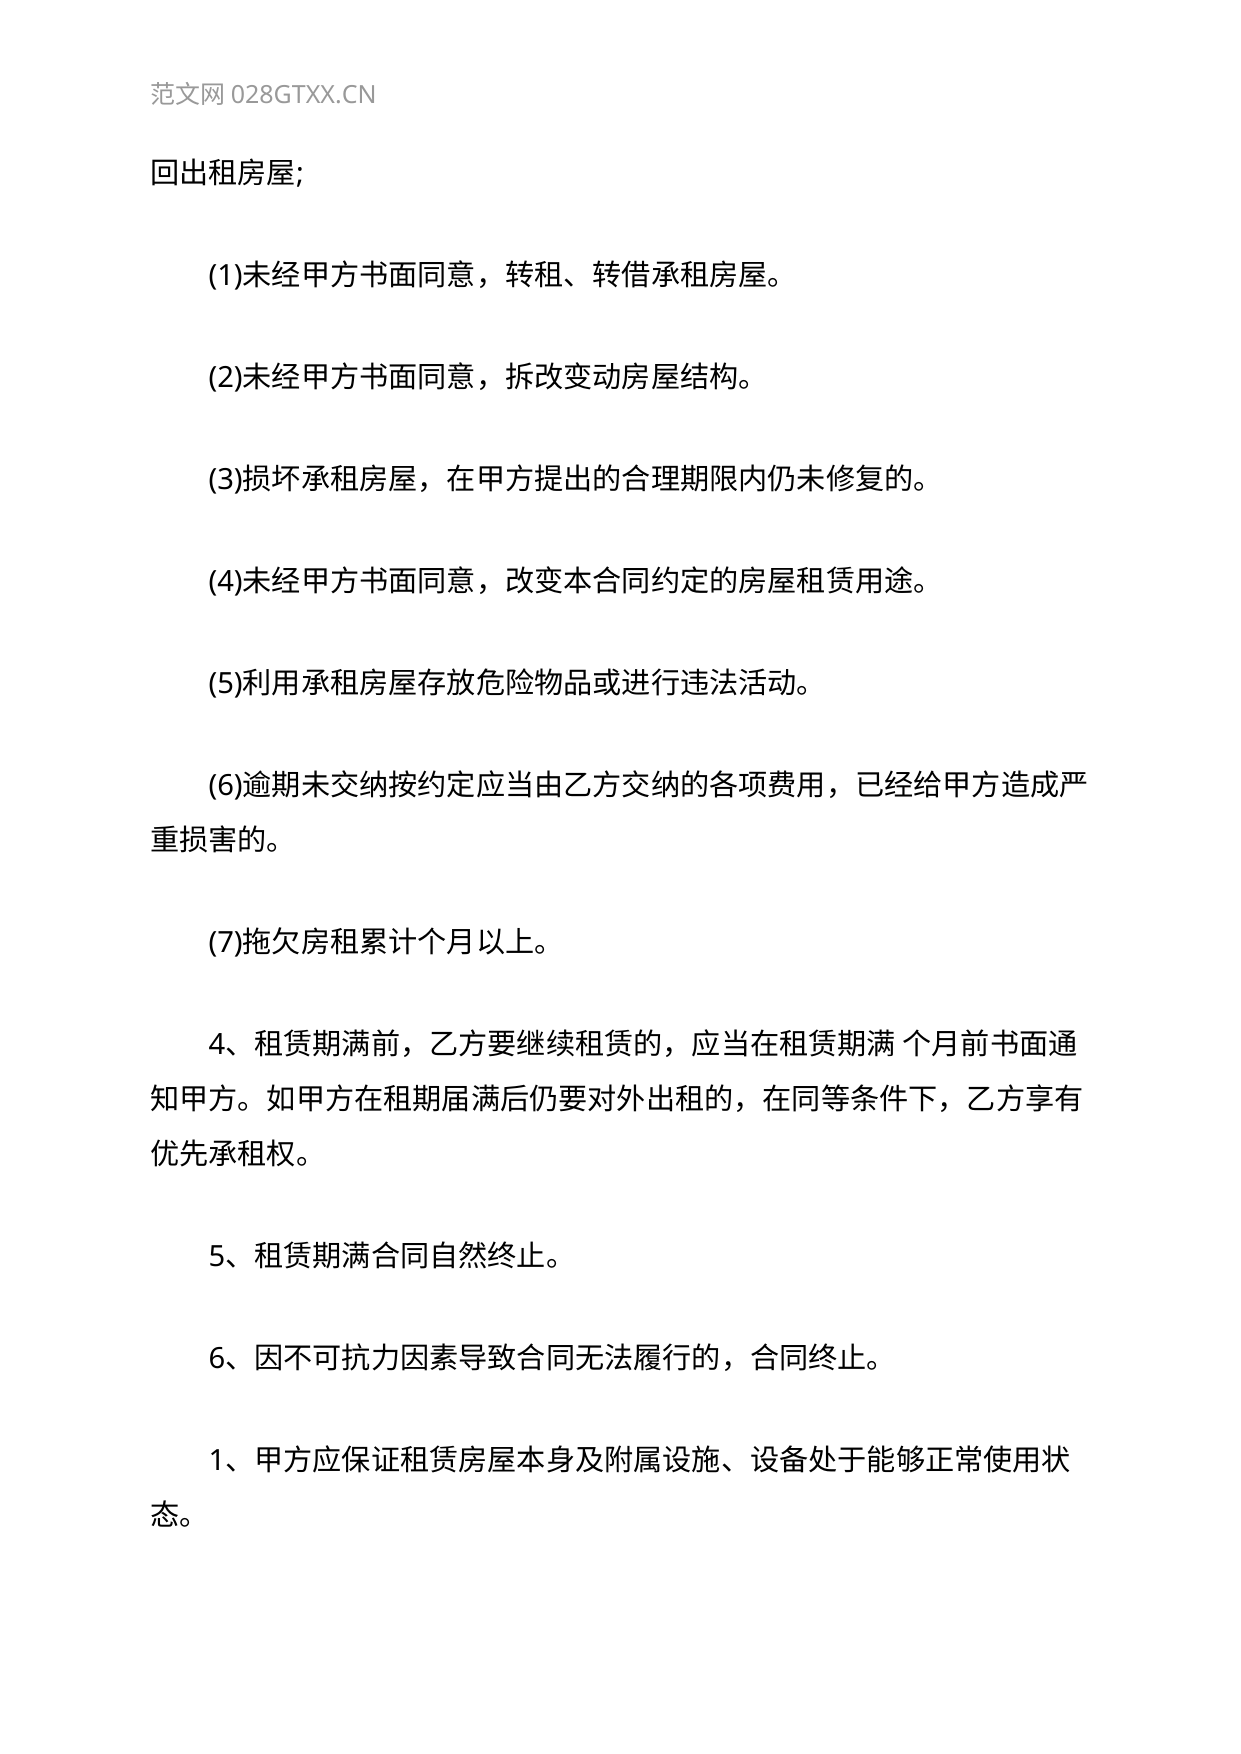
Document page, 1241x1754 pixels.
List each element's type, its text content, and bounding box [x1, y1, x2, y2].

text 5、租赁期满合同自然终止。 [150, 1232, 1090, 1275]
text 6、因不可抗力因素导致合同无法履行的，合同终止。 [150, 1334, 1090, 1377]
text (7)拖欠房租累计个月以上。 [150, 919, 1090, 961]
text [150, 150, 1090, 192]
text (6)逾期未交纳按约定应当由乙方交纳的各项费用，已经给甲方造成严重损害的。 [150, 762, 1090, 859]
text 4、租赁期满前，乙方要继续租赁的，应当在租赁期满 个月前书面通知甲方。如甲方在租期届满后仍要对外出租的，在同等条件下，乙方享有优先承租权。 [150, 1021, 1090, 1173]
text (4)未经甲方书面同意，改变本合同约定的房屋租赁用途。 [150, 558, 1090, 600]
text (2)未经甲方书面同意，拆改变动房屋结构。 [150, 354, 1090, 396]
text 1、甲方应保证租赁房屋本身及附属设施、设备处于能够正常使用状态。 [150, 1436, 1090, 1533]
text (1)未经甲方书面同意，转租、转借承租房屋。 [150, 252, 1090, 294]
text (3)损坏承租房屋，在甲方提出的合理期限内仍未修复的。 [150, 456, 1090, 498]
text (5)利用承租房屋存放危险物品或进行违法活动。 [150, 660, 1090, 702]
